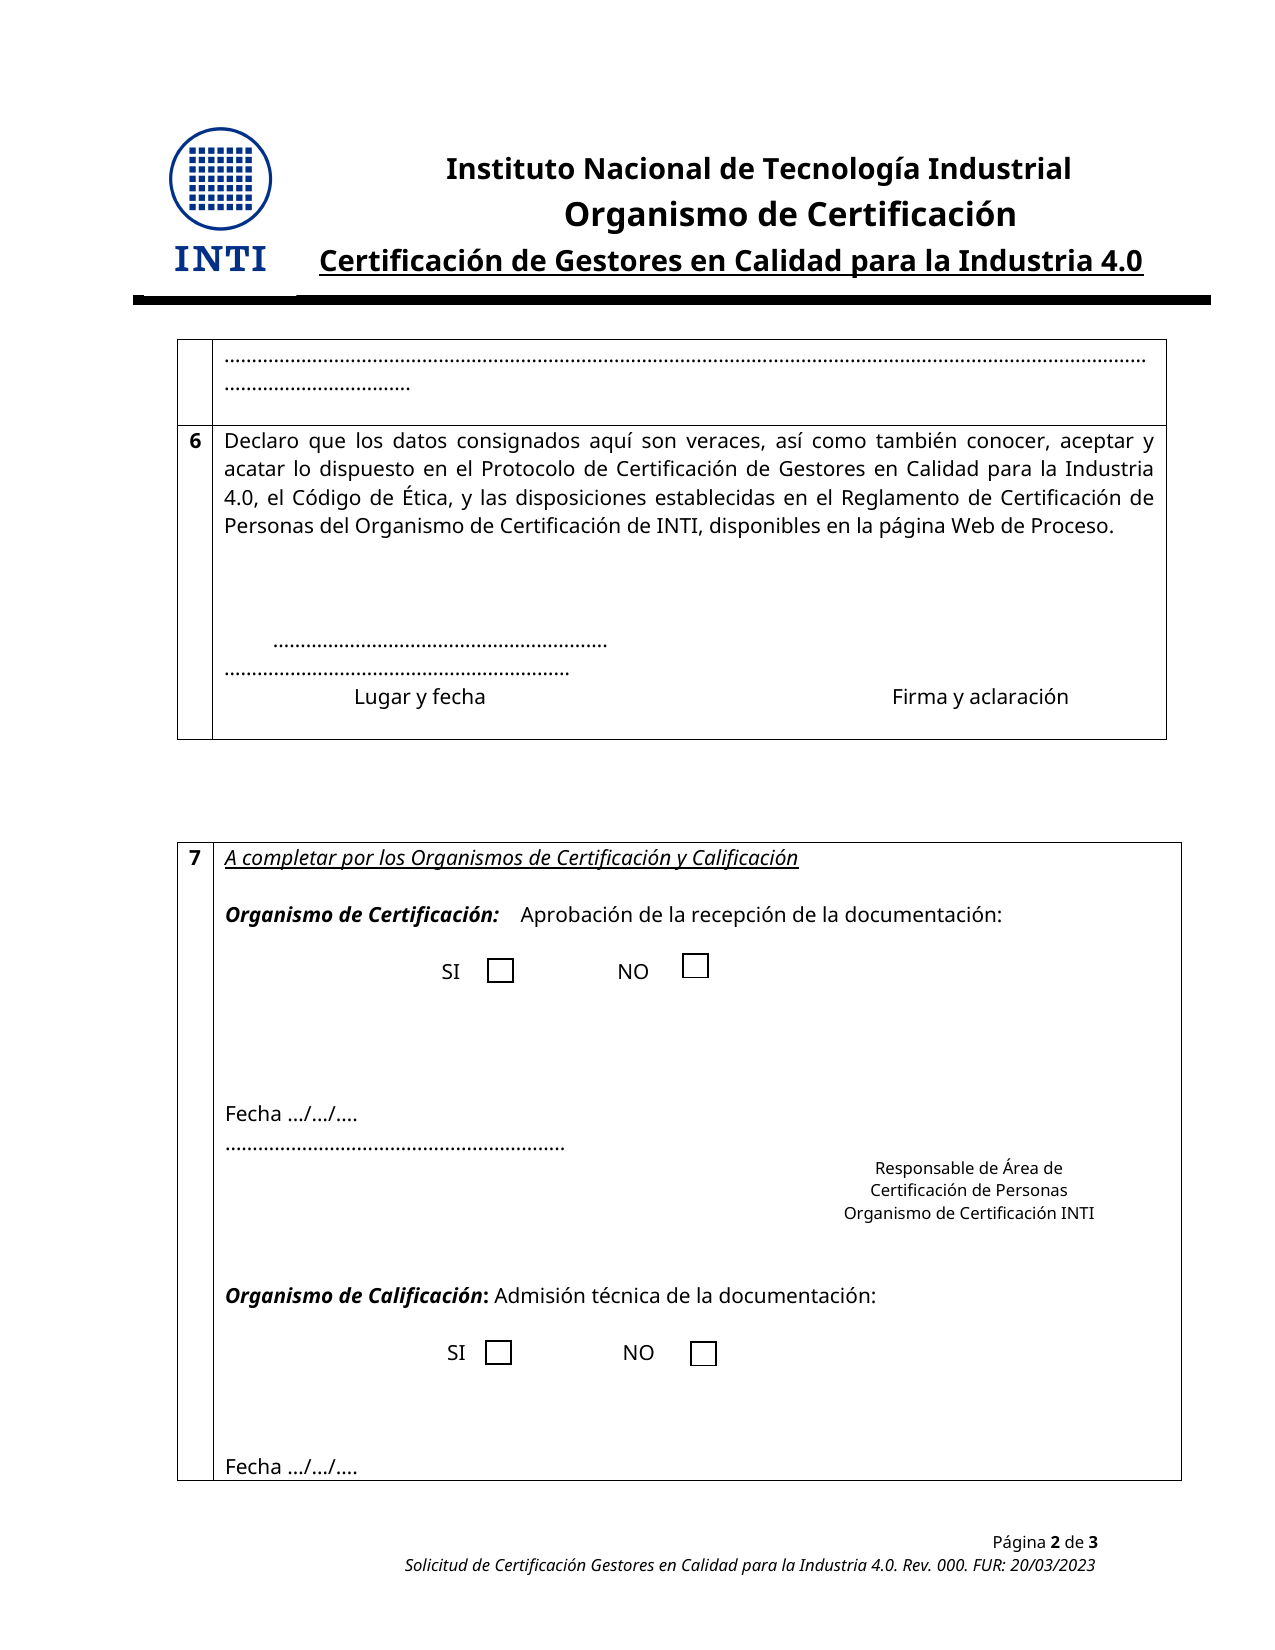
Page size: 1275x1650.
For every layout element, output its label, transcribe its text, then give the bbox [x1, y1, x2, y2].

table_cell 6 [178, 426, 212, 739]
table_cell Declaro que los datos consignados aquí son veraces, así como también conocer, aceptar y acatar lo dispuesto en el Protocolo de Certificación de Gestores en Calidad para la Industria 4.0, el Código de Ética, y las disposiciones establecidas en el Reglamento de Certificación de Personas del Organismo de Certificación de INTI, disponibles en la página Web de Proceso. ……………………………………………………. ……………………………………………………… Lugar y fecha Firma y aclaración [213, 426, 1166, 739]
table_cell 5 [178, 340, 212, 425]
table_header 7 [178, 843, 213, 1480]
picture [144, 102, 297, 296]
table_cell Observaciones …………………………………………………………………………………………………………………………………………………………………………………. [213, 340, 1166, 425]
